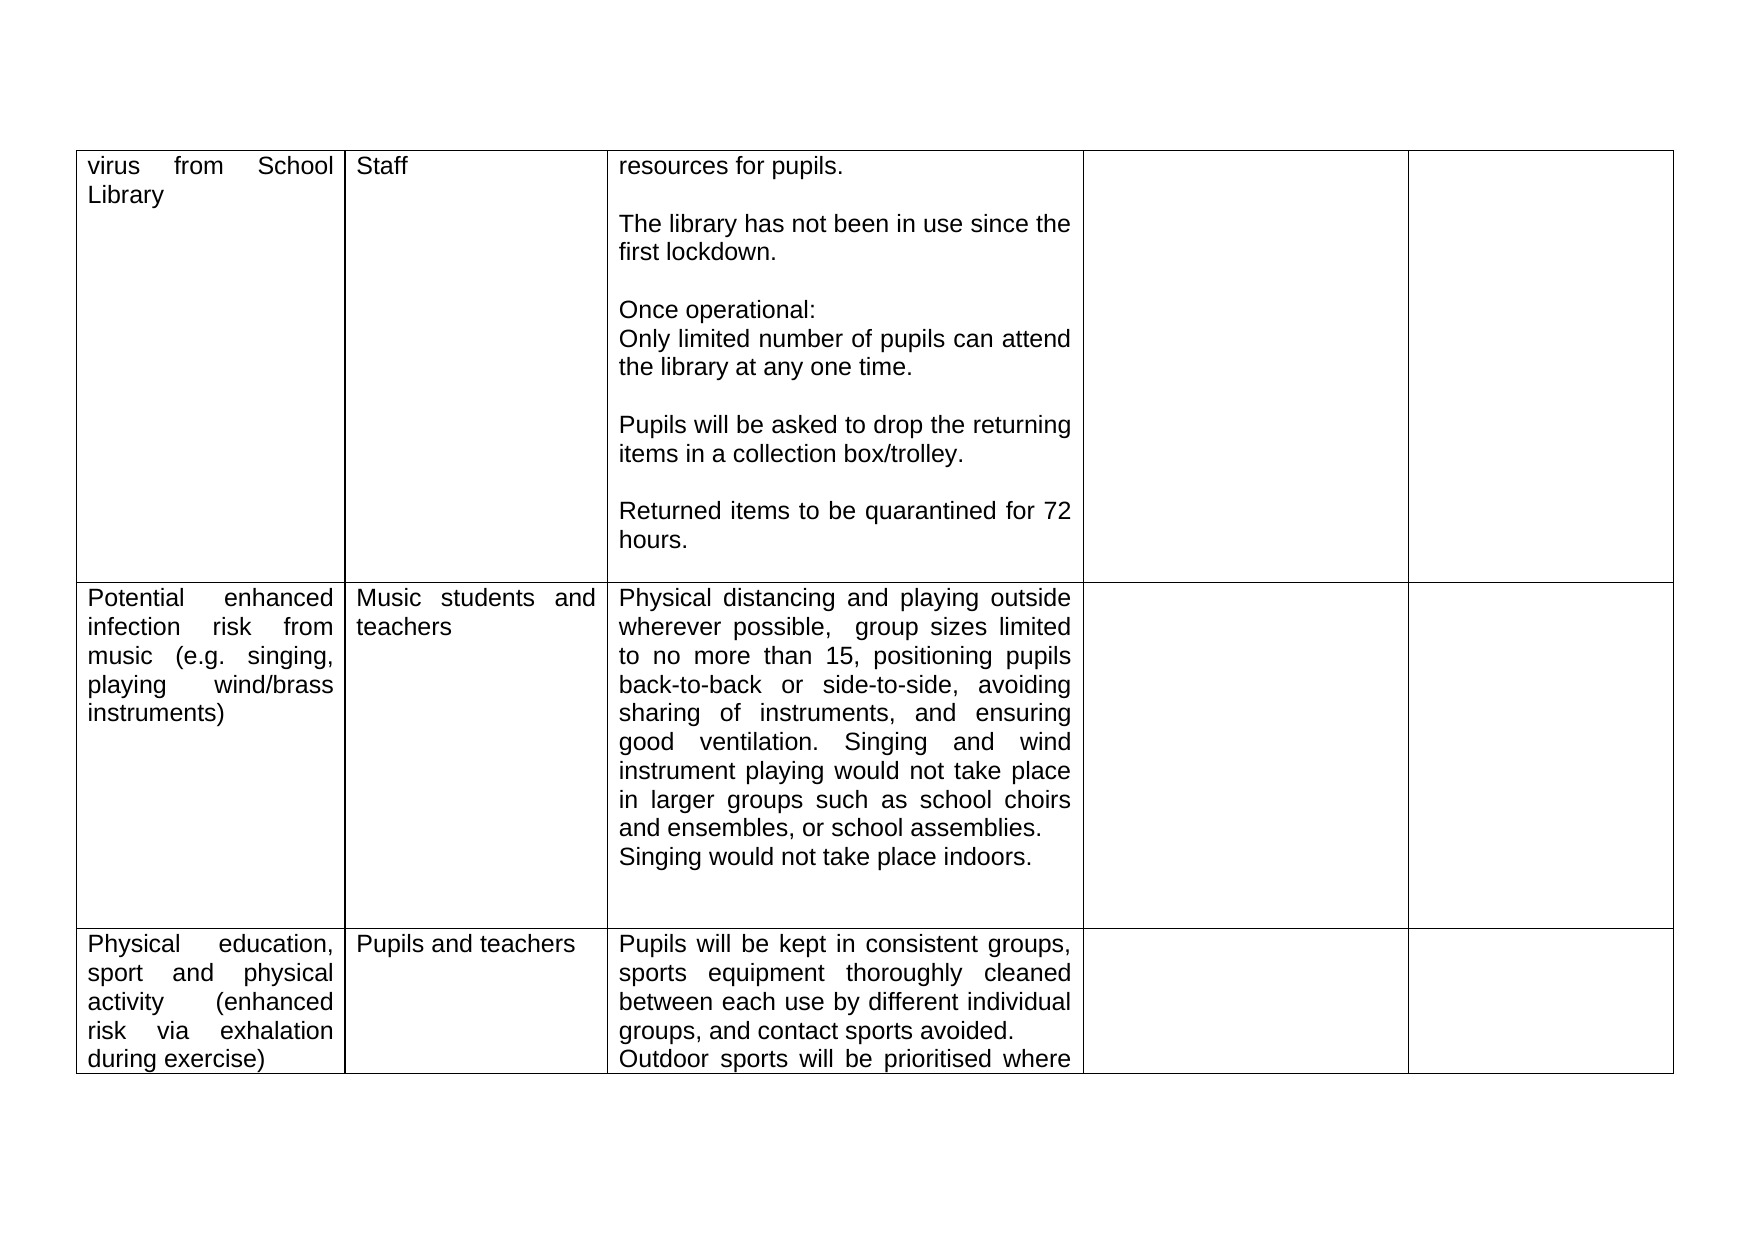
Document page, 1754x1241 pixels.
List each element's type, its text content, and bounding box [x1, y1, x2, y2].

table_cell [1409, 583, 1673, 928]
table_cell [77, 151, 344, 582]
table_cell [1409, 929, 1673, 1073]
table_cell [1084, 929, 1408, 1073]
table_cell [608, 929, 1083, 1073]
table_cell [1409, 151, 1673, 582]
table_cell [346, 151, 607, 582]
table_cell [1084, 583, 1408, 928]
table_cell Potential enhanced infection risk from music (e.g. singing, playing wind/brass instruments) [77, 583, 344, 928]
table_cell [1084, 151, 1408, 582]
table_cell Physical distancing and playing outside wherever possible, group sizes limited to no more than 15, positioning pupils back-to-back or side-to-side, avoiding sharing of instruments, and ensuring good ventilation. Singing and wind instrument playing would not take place in larger groups such as school choirs and ensembles, or school assemblies. Singing would not take place indoors. [608, 583, 1083, 928]
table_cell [77, 929, 344, 1073]
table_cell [608, 151, 1083, 582]
table_cell Music students and teachers [346, 583, 607, 928]
table_cell Pupils and teachers [346, 929, 607, 1073]
